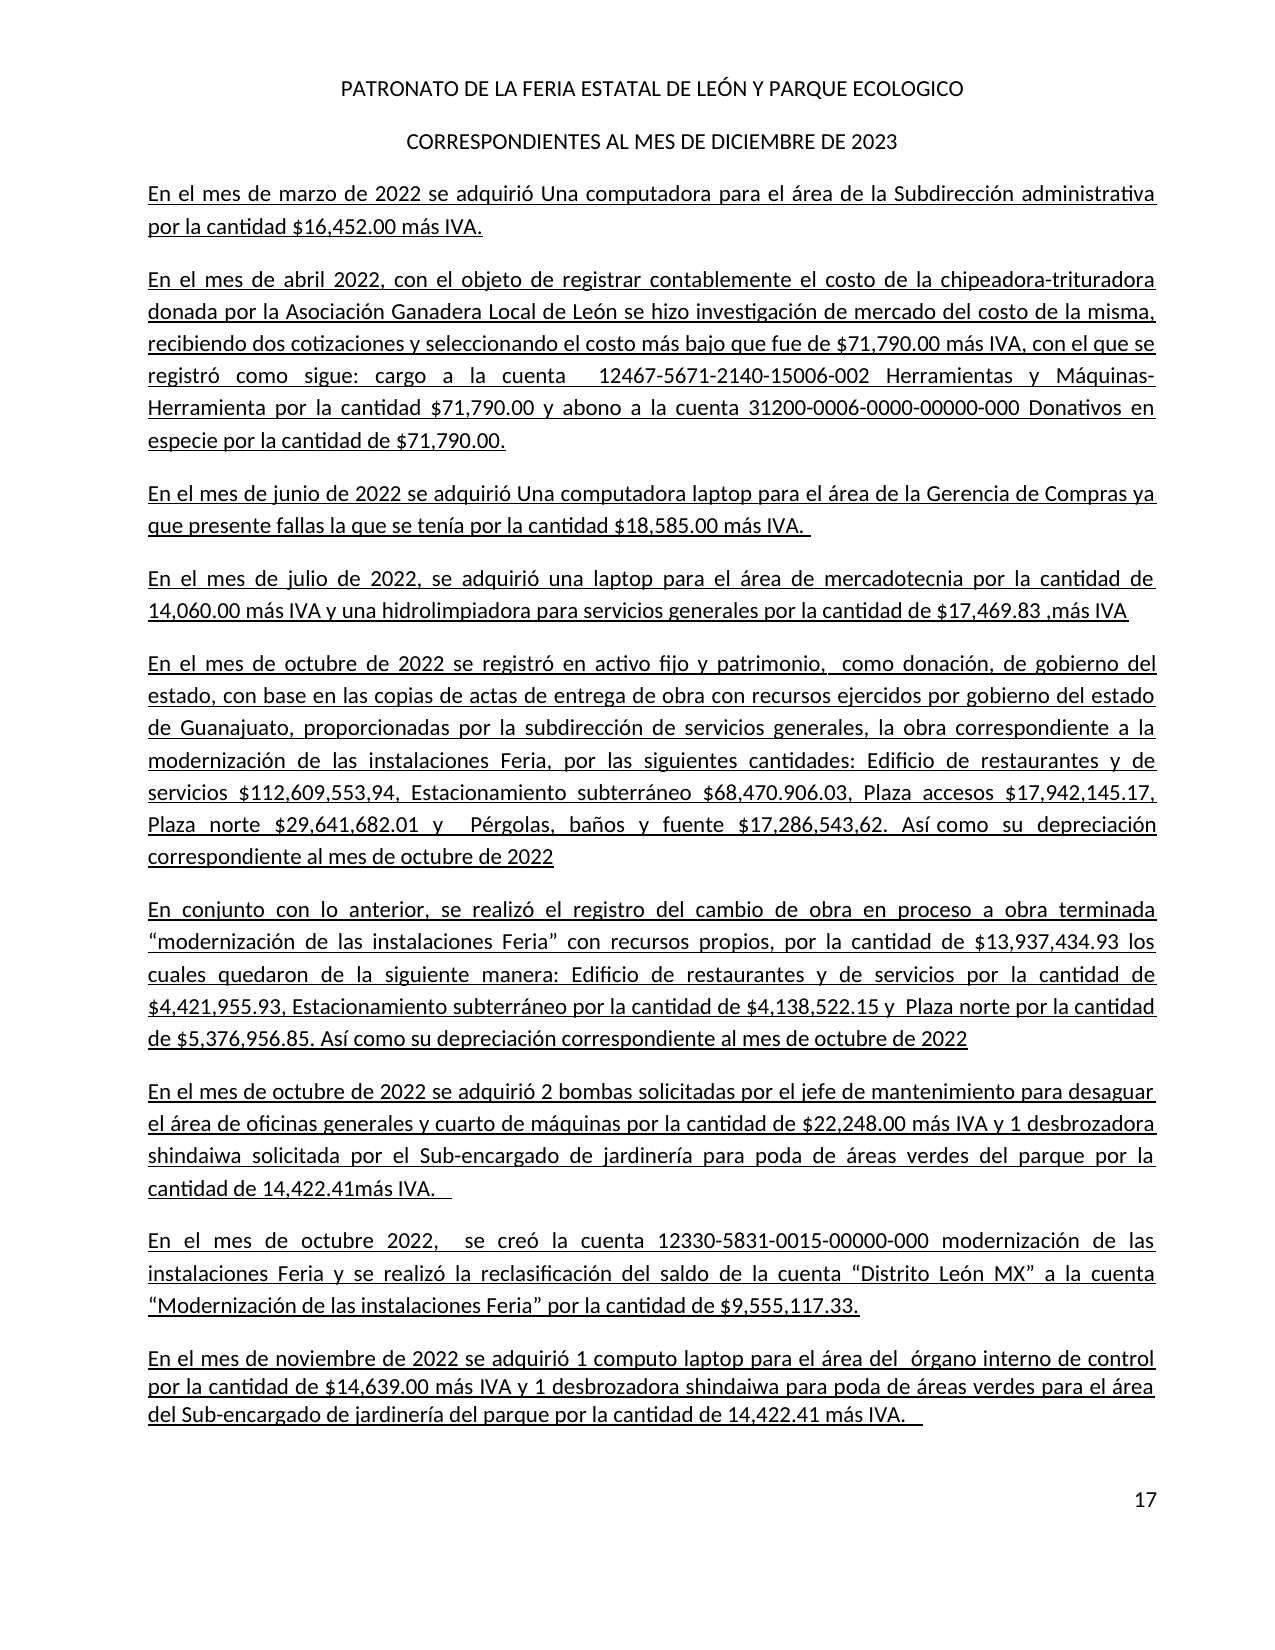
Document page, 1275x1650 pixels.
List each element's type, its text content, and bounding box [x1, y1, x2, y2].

text En el mes de octubre de 2022 se adquirió 2 bombas solicitadas por el jefe de mantenimiento para desaguar el área de oficinas generales y cuarto de máquinas por la cantidad de $22,248.00 más IVA y 1 desbrozadora shindaiwa solicitada por el Sub-encargado de jardinería para poda de áreas verdes del parque por la cantidad de 14,422.41más IVA. [148, 1077, 1157, 1133]
text En el mes de junio de 2022 se adquirió Una computadora laptop para el área de la Gerencia de Compras ya que presente fallas la que se tenía por la cantidad $18,585.00 más IVA. [148, 504, 1157, 539]
text En conjunto con lo anterior, se realizó el registro del cambio de obra en proceso a obra terminada “modernización de las instalaciones Feria” con recursos propios, por la cantidad de $13,937,434.93 los cuales quedaron de la siguiente manera: Edificio de restaurantes y de servicios por la cantidad de $4,421,955.93, Estacionamiento subterráneo por la cantidad de $4,138,522.15 y Plaza norte por la cantidad de $5,376,956.85. Así como su depreciación correspondiente al mes de octubre de 2022 [148, 1017, 1157, 1052]
text En el mes de noviembre de 2022 se adquirió 1 computo laptop para el área del órgano interno de control por la cantidad de $14,639.00 más IVA y 1 desbrozadora shindaiwa para poda de áreas verdes para el área del Sub-encargado de jardinería del parque por la cantidad de 14,422.41 más IVA. [148, 1344, 1157, 1428]
text En el mes de abril 2022, con el objeto de registrar contablemente el costo de la chipeadora-trituradora donada por la Asociación Ganadera Local de León se hizo investigación de mercado del costo de la misma, recibiendo dos cotizaciones y seleccionando el costo más bajo que fue de $71,790.00 más IVA, con el que se registró como sigue: cargo a la cuenta 12467-5671-2140-15006-002 Herramientas y Máquinas- Herramienta por la cantidad $71,790.00 y abono a la cuenta 31200-0006-0000-00000-000 Donativos en especie por la cantidad de $71,790.00. [148, 265, 1157, 454]
text En el mes de marzo de 2022 se adquirió Una computadora para el área de la Subdirección administrativa por la cantidad $16,452.00 más IVA. [148, 205, 1157, 240]
text En el mes de octubre de 2022 se adquirió 2 bombas solicitadas por el jefe de mantenimiento para desaguar el área de oficinas generales y cuarto de máquinas por la cantidad de $22,248.00 más IVA y 1 desbrozadora shindaiwa solicitada por el Sub-encargado de jardinería para poda de áreas verdes del parque por la cantidad de 14,422.41más IVA. [148, 1135, 1157, 1202]
text En el mes de octubre de 2022 se registró en activo fijo y patrimonio, como donación, de gobierno del estado, con base en las copias de actas de entrega de obra con recursos ejercidos por gobierno del estado de Guanajuato, proporcionadas por la subdirección de servicios generales, la obra correspondiente a la modernización de las instalaciones Feria, por las siguientes cantidades: Edificio de restaurantes y de servicios $112,609,553,94, Estacionamiento subterráneo $68,470.906.03, Plaza accesos $17,942,145.17, Plaza norte $29,641,682.01 y Pérgolas, baños y fuente $17,286,543,62. Así como su depreciación correspondiente al mes de octubre de 2022 [148, 674, 1157, 770]
text En conjunto con lo anterior, se realizó el registro del cambio de obra en proceso a obra terminada “modernización de las instalaciones Feria” con recursos propios, por la cantidad de $13,937,434.93 los cuales quedaron de la siguiente manera: Edificio de restaurantes y de servicios por la cantidad de $4,421,955.93, Estacionamiento subterráneo por la cantidad de $4,138,522.15 y Plaza norte por la cantidad de $5,376,956.85. Así como su depreciación correspondiente al mes de octubre de 2022 [148, 921, 1157, 984]
text En el mes de junio de 2022 se adquirió Una computadora laptop para el área de la Gerencia de Compras ya que presente fallas la que se tenía por la cantidad $18,585.00 más IVA. [148, 479, 1157, 503]
text En el mes de julio de 2022, se adquirió una laptop para el área de mercadotecnia por la cantidad de 14,060.00 más IVA y una hidrolimpiadora para servicios generales por la cantidad de $17,469.83 ,más IVA [148, 564, 1157, 624]
text En el mes de octubre 2022, se creó la cuenta 12330-5831-0015-00000-000 modernización de las instalaciones Feria y se realizó la reclasificación del saldo de la cuenta “Distrito León MX” a la cuenta “Modernización de las instalaciones Feria” por la cantidad de $9,555,117.33. [148, 1227, 1157, 1319]
text En el mes de marzo de 2022 se adquirió Una computadora para el área de la Subdirección administrativa por la cantidad $16,452.00 más IVA. [148, 179, 1157, 204]
text En conjunto con lo anterior, se realizó el registro del cambio de obra en proceso a obra terminada “modernización de las instalaciones Feria” con recursos propios, por la cantidad de $13,937,434.93 los cuales quedaron de la siguiente manera: Edificio de restaurantes y de servicios por la cantidad de $4,421,955.93, Estacionamiento subterráneo por la cantidad de $4,138,522.15 y Plaza norte por la cantidad de $5,376,956.85. Así como su depreciación correspondiente al mes de octubre de 2022 [148, 985, 1157, 1016]
